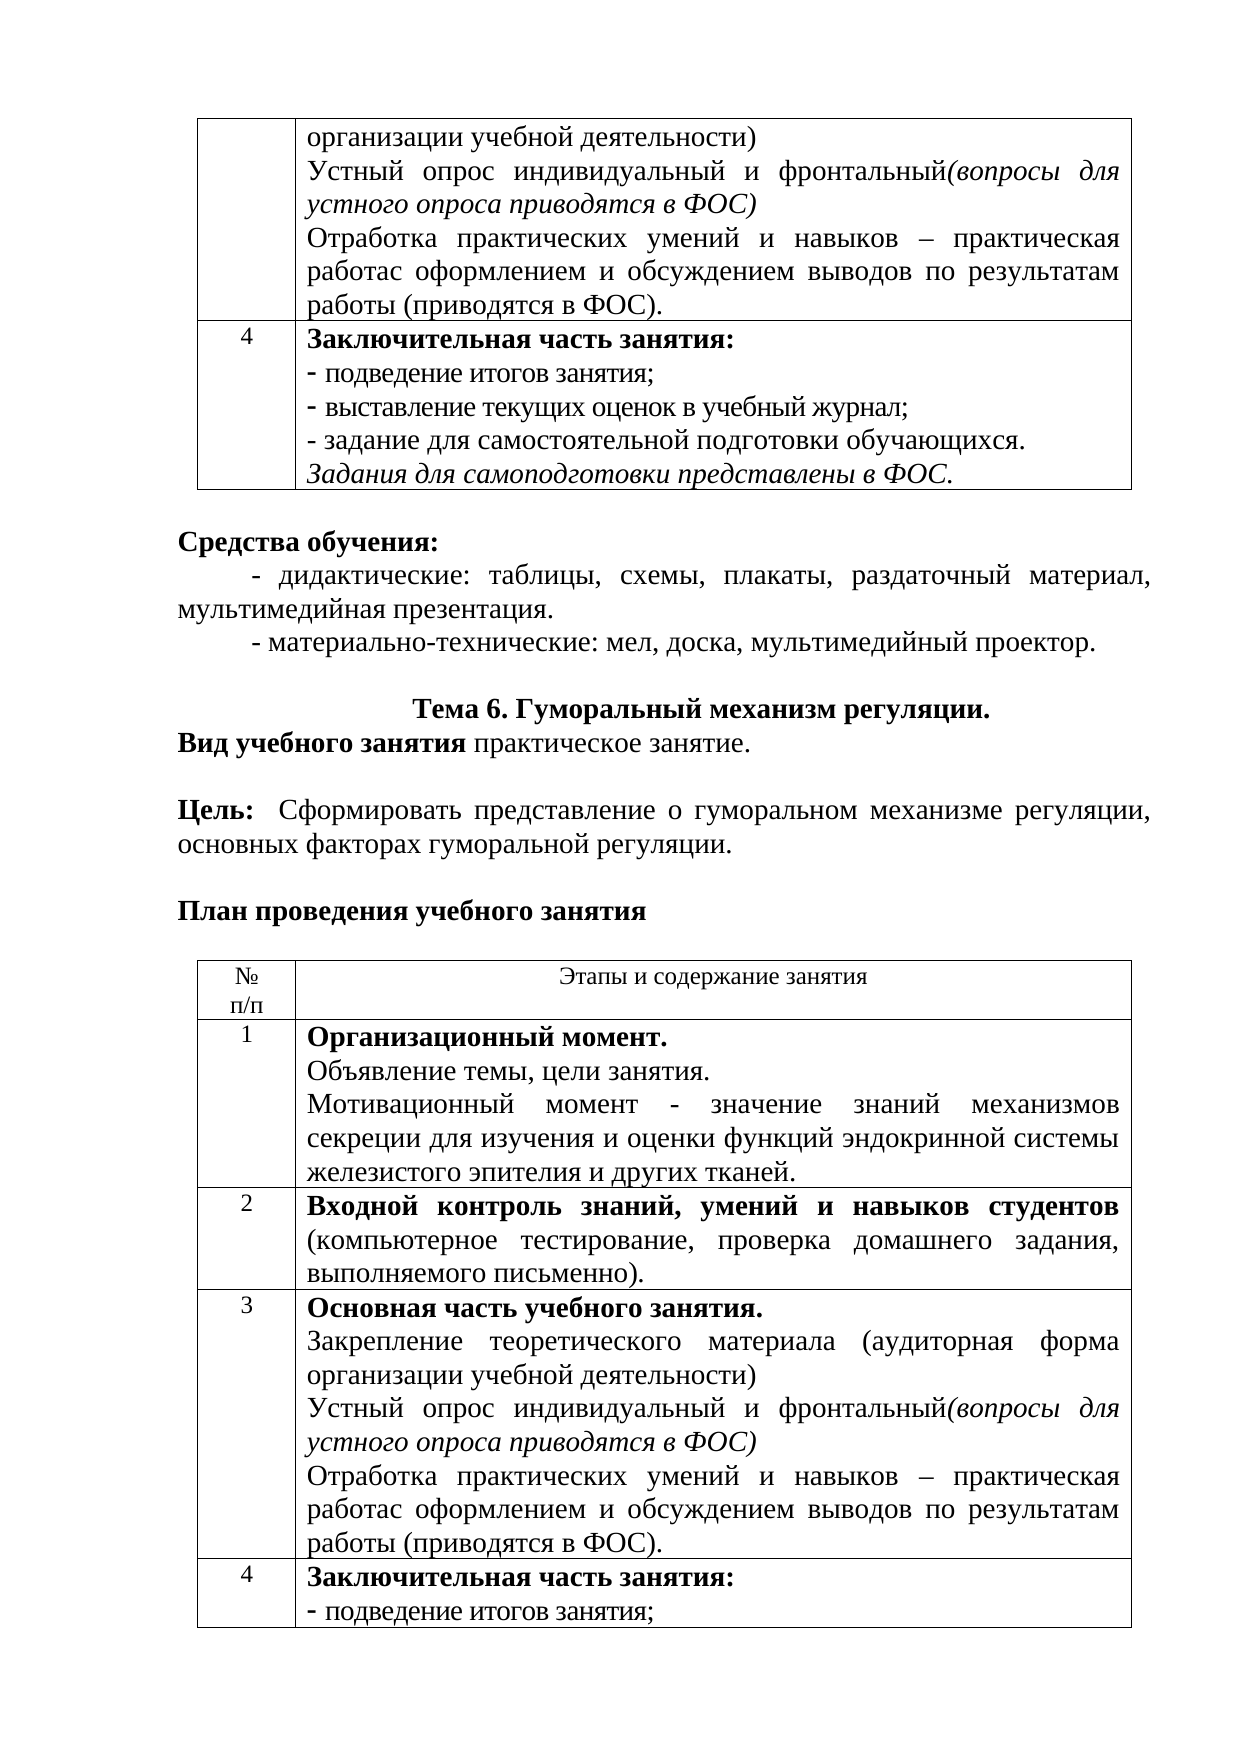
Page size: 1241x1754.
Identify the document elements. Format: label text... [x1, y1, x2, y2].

text Вид учебного занятия практическое занятие. [177, 725, 1152, 759]
table_cell 3 [198, 1290, 295, 1558]
text Цель: Сформировать представление о гуморальном механизме регуляции, основных факторах гуморальной регуляции. [177, 792, 1152, 859]
text Тема 6. Гуморальный механизм регуляции. [177, 692, 1152, 725]
text Средства обучения: [177, 524, 1152, 557]
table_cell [296, 119, 1131, 320]
text - материально-технические: мел, доска, мультимедийный проектор. [177, 624, 1152, 658]
table_cell 3 [198, 119, 295, 320]
table_cell Входной контроль знаний, умений и навыков студентов (компьютерное тестирование, проверка домашнего задания, выполняемого письменно). [296, 1188, 1131, 1289]
table_cell 4 [198, 321, 295, 489]
table_cell 2 [198, 1188, 295, 1289]
table_cell Организационный момент. Объявление темы, цели занятия. Мотивационный момент - значение знаний механизмов секреции для изучения и оценки функций эндокринной системы железистого эпителия и других тканей. [296, 1020, 1131, 1187]
text План проведения учебного занятия [177, 893, 1152, 926]
table_cell 4 [198, 1559, 295, 1627]
table_header № п/п [198, 961, 295, 1018]
table_header Этапы и содержание занятия [296, 961, 1131, 1018]
text - дидактические: таблицы, схемы, плакаты, раздаточный материал, мультимедийная презентация. [177, 557, 1152, 624]
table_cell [296, 1559, 1131, 1627]
table_cell 1 [198, 1020, 295, 1187]
